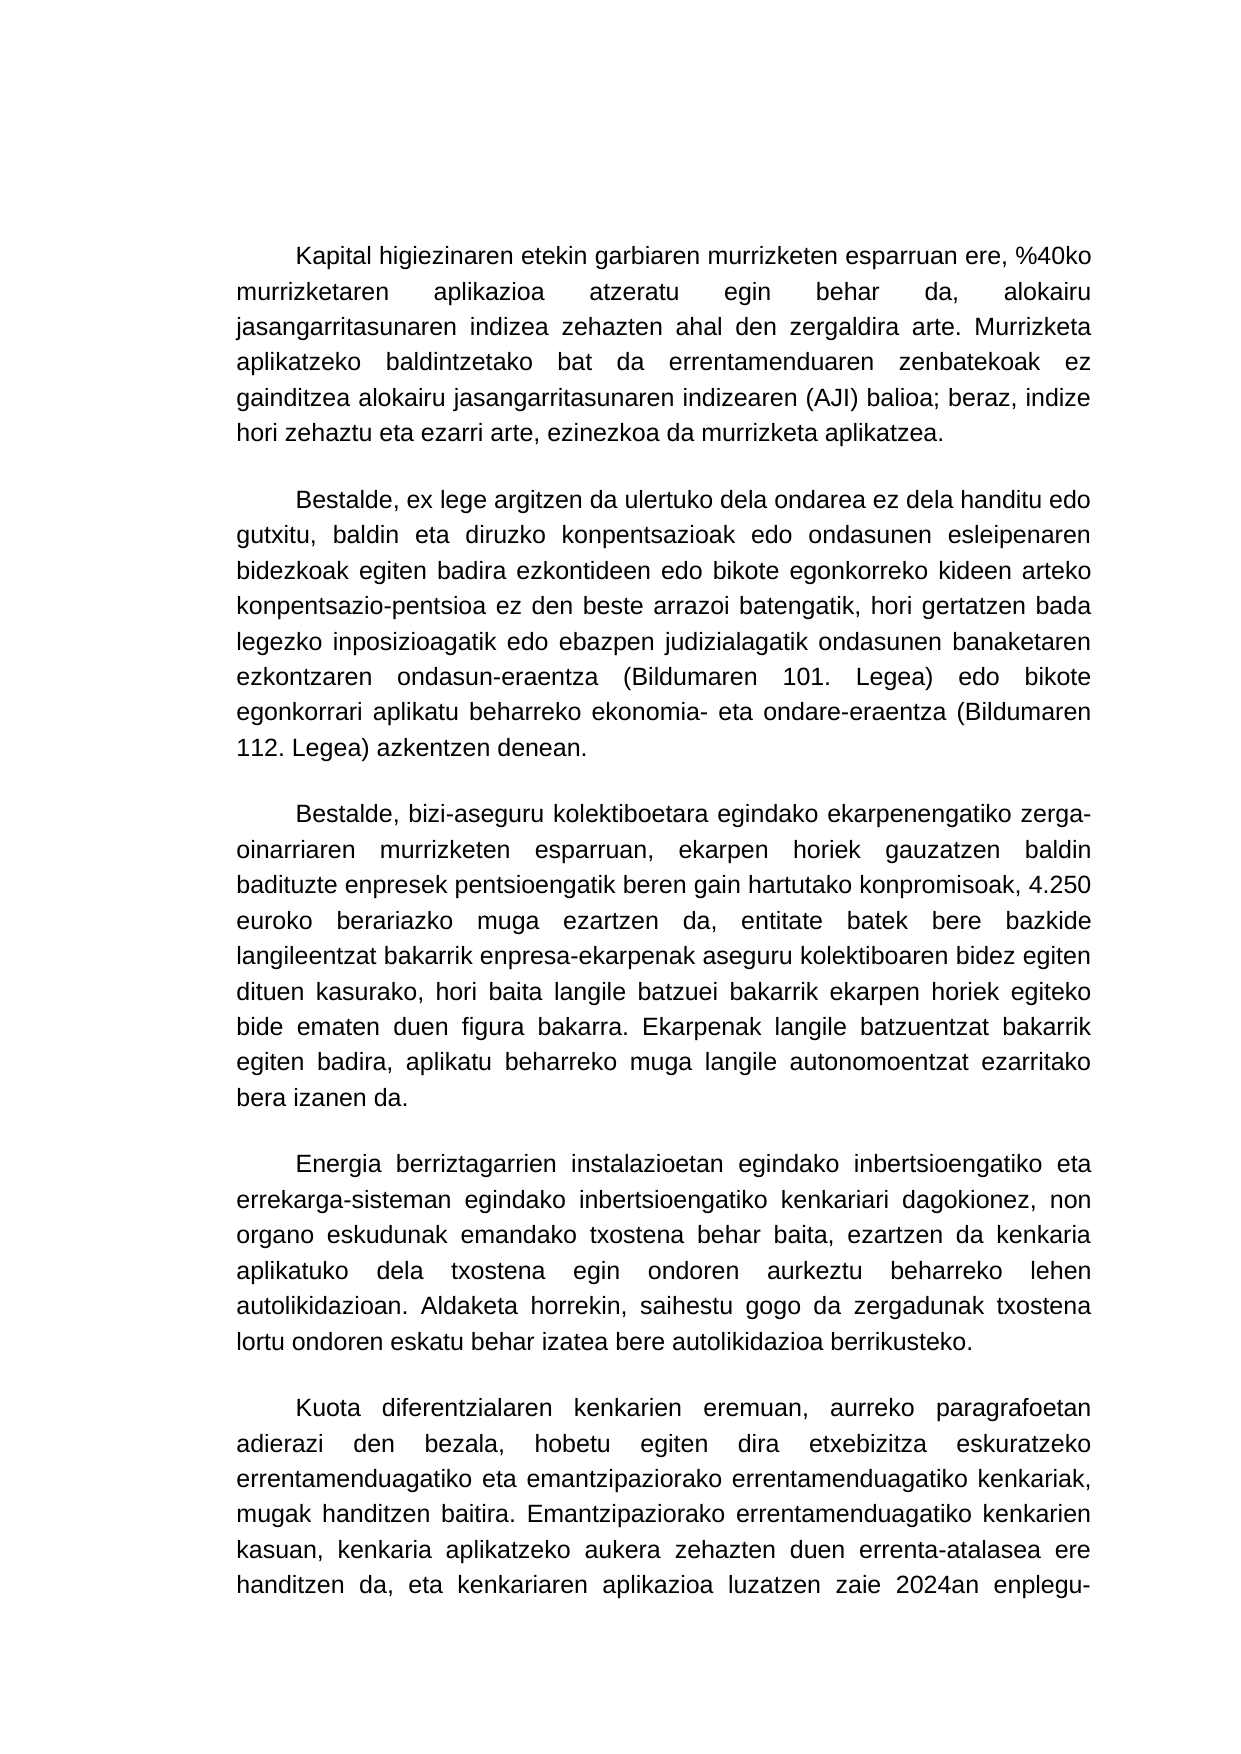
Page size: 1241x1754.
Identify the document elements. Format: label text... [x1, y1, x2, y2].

text Kapital higiezinaren etekin garbiaren murrizketen esparruan ere, %40ko murrizketaren aplikazioa atzeratu egin behar da, alokairu jasangarritasunaren indizea zehazten ahal den zergaldira arte. Murrizketa aplikatzeko baldintzetako bat da errentamenduaren zenbatekoak ez gainditzea alokairu jasangarritasunaren indizearen (AJI) balioa; beraz, indize hori zehaztu eta ezarri arte, ezinezkoa da murrizketa aplikatzea. [236, 236, 1092, 449]
text Bestalde, ex lege argitzen da ulertuko dela ondarea ez dela handitu edo gutxitu, baldin eta diruzko konpentsazioak edo ondasunen esleipenaren bidezkoak egiten badira ezkontideen edo bikote egonkorreko kideen arteko konpentsazio-pentsioa ez den beste arrazoi batengatik, hori gertatzen bada legezko inposizioagatik edo ebazpen judizialagatik ondasunen banaketaren ezkontzaren ondasun-eraentza (Bildumaren 101. Legea) edo bikote egonkorrari aplikatu beharreko ekonomia- eta ondare-eraentza (Bildumaren 112. Legea) azkentzen denean. [236, 480, 1092, 763]
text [236, 1388, 1092, 1601]
text Energia berriztagarrien instalazioetan egindako inbertsioengatiko eta errekarga-sisteman egindako inbertsioengatiko kenkariari dagokionez, non organo eskudunak emandako txostena behar baita, ezartzen da kenkaria aplikatuko dela txostena egin ondoren aurkeztu beharreko lehen autolikidazioan. Aldaketa horrekin, saihestu gogo da zergadunak txostena lortu ondoren eskatu behar izatea bere autolikidazioa berrikusteko. [236, 1144, 1092, 1357]
text Bestalde, bizi-aseguru kolektiboetara egindako ekarpenengatiko zerga-oinarriaren murrizketen esparruan, ekarpen horiek gauzatzen baldin badituzte enpresek pentsioengatik beren gain hartutako konpromisoak, 4.250 euroko berariazko muga ezartzen da, entitate batek bere bazkide langileentzat bakarrik enpresa-ekarpenak aseguru kolektiboaren bidez egiten dituen kasurako, hori baita langile batzuei bakarrik ekarpen horiek egiteko bide ematen duen figura bakarra. Ekarpenak langile batzuentzat bakarrik egiten badira, aplikatu beharreko muga langile autonomoentzat ezarritako bera izanen da. [236, 794, 1092, 1113]
